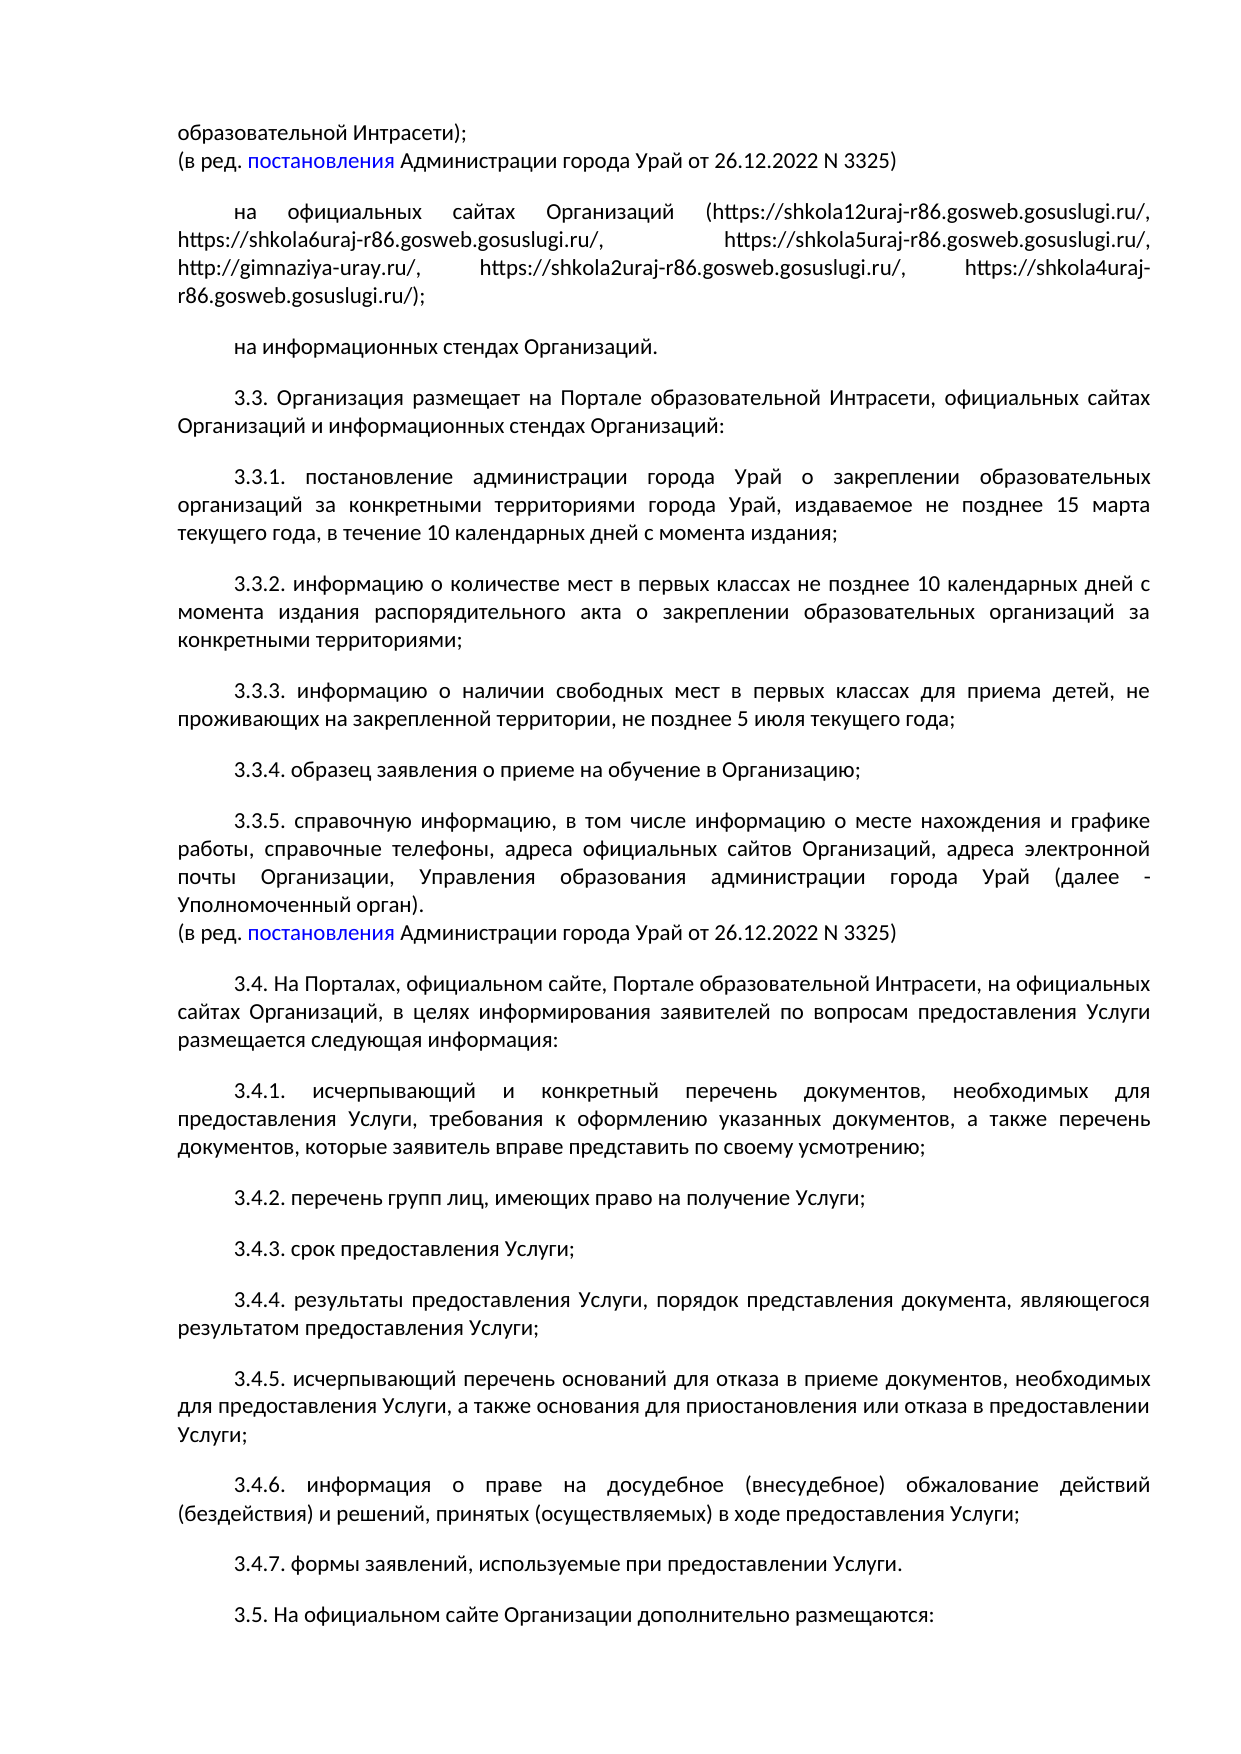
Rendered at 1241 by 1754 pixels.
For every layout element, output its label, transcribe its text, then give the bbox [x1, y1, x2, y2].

text 3.4.2. перечень групп лиц, имеющих право на получение Услуги; [177, 1183, 1152, 1211]
text (в ред. постановления Администрации города Урай от 26.12.2022 N 3325) [177, 146, 1152, 174]
text 3.3.3. информацию о наличии свободных мест в первых классах для приема детей, не проживающих на закрепленной территории, не позднее 5 июля текущего года; [177, 676, 1152, 732]
text 3.4.7. формы заявлений, используемые при предоставлении Услуги. [177, 1549, 1152, 1578]
text 3.3.5. справочную информацию, в том числе информацию о месте нахождения и графике работы, справочные телефоны, адреса официальных сайтов Организаций, адреса электронной почты Организации, Управления образования администрации города Урай (далее - Уполномоченный орган). [177, 806, 1152, 918]
text 3.4.5. исчерпывающий перечень оснований для отказа в приеме документов, необходимых для предоставления Услуги, а также основания для приостановления или отказа в предоставлении Услуги; [177, 1364, 1152, 1448]
text 3.3. Организация размещает на Портале образовательной Интрасети, официальных сайтах Организаций и информационных стендах Организаций: [177, 383, 1152, 439]
text 3.4.6. информация о праве на досудебное (внесудебное) обжалование действий (бездействия) и решений, принятых (осуществляемых) в ходе предоставления Услуги; [177, 1471, 1152, 1527]
text 3.3.2. информацию о количестве мест в первых классах не позднее 10 календарных дней с момента издания распорядительного акта о закреплении образовательных организаций за конкретными территориями; [177, 569, 1152, 653]
text (в ред. постановления Администрации города Урай от 26.12.2022 N 3325) [177, 918, 1152, 946]
text на информационных стендах Организаций. [177, 332, 1152, 360]
text 3.4.3. срок предоставления Услуги; [177, 1234, 1152, 1262]
text 3.3.4. образец заявления о приеме на обучение в Организацию; [177, 755, 1152, 783]
text 3.4.4. результаты предоставления Услуги, порядок представления документа, являющегося результатом предоставления Услуги; [177, 1285, 1152, 1341]
text 3.5. На официальном сайте Организации дополнительно размещаются: [177, 1601, 1152, 1628]
text 3.3.1. постановление администрации города Урай о закреплении образовательных организаций за конкретными территориями города Урай, издаваемое не позднее 15 марта текущего года, в течение 10 календарных дней с момента издания; [177, 462, 1152, 546]
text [177, 118, 1152, 146]
text на официальных сайтах Организаций (https://shkola12uraj-r86.gosweb.gosuslugi.ru/, https://shkola6uraj-r86.gosweb.gosuslugi.ru/, https://shkola5uraj-r86.gosweb.gosuslugi.ru/, http://gimnaziya-uray.ru/, https://shkola2uraj-r86.gosweb.gosuslugi.ru/, https://shkola4uraj-r86.gosweb.gosuslugi.ru/); [177, 197, 1152, 309]
text 3.4.1. исчерпывающий и конкретный перечень документов, необходимых для предоставления Услуги, требования к оформлению указанных документов, а также перечень документов, которые заявитель вправе представить по своему усмотрению; [177, 1076, 1152, 1160]
text 3.4. На Порталах, официальном сайте, Портале образовательной Интрасети, на официальных сайтах Организаций, в целях информирования заявителей по вопросам предоставления Услуги размещается следующая информация: [177, 969, 1152, 1053]
